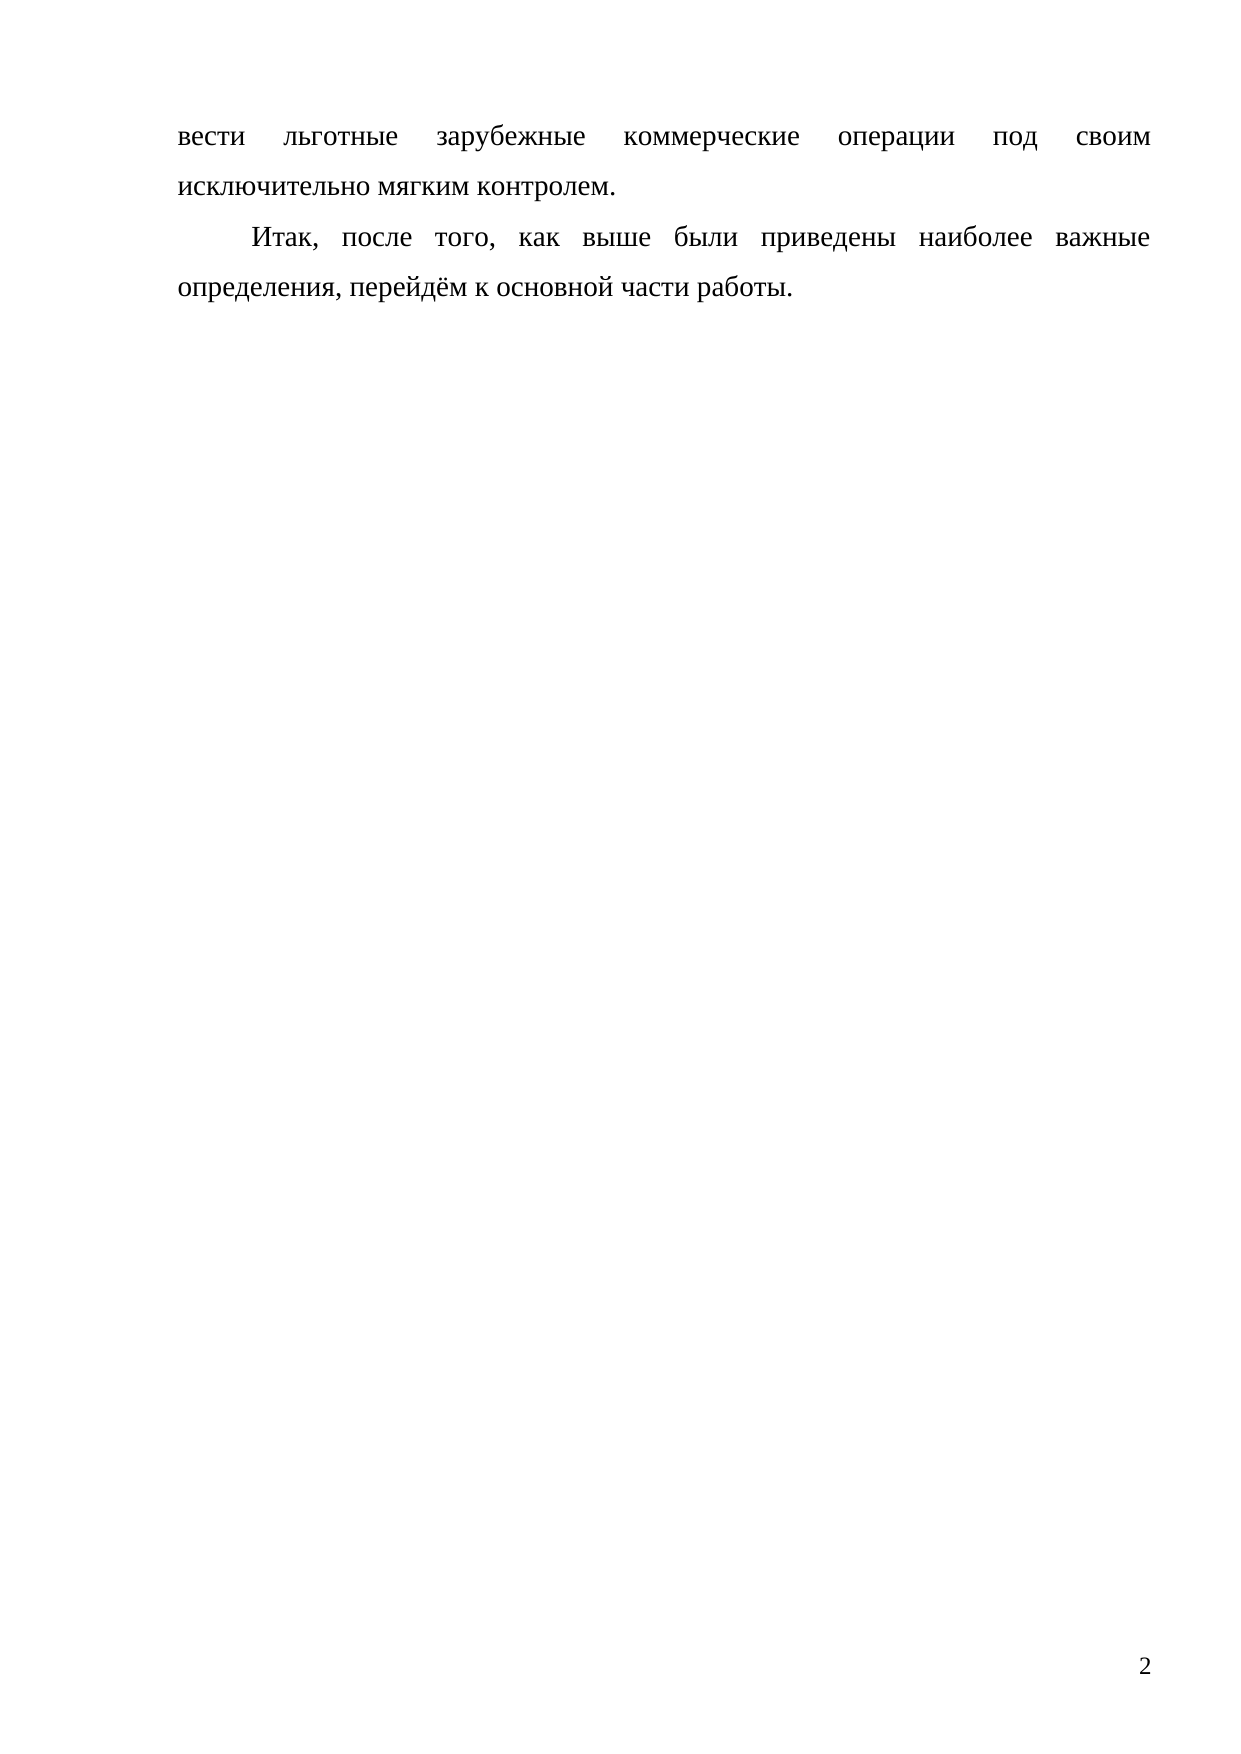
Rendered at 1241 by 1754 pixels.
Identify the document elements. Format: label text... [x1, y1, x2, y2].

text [177, 118, 1152, 202]
text Итак, после того, как выше были приведены наиболее важные определения, перейдём к основной части работы. [177, 219, 1152, 303]
